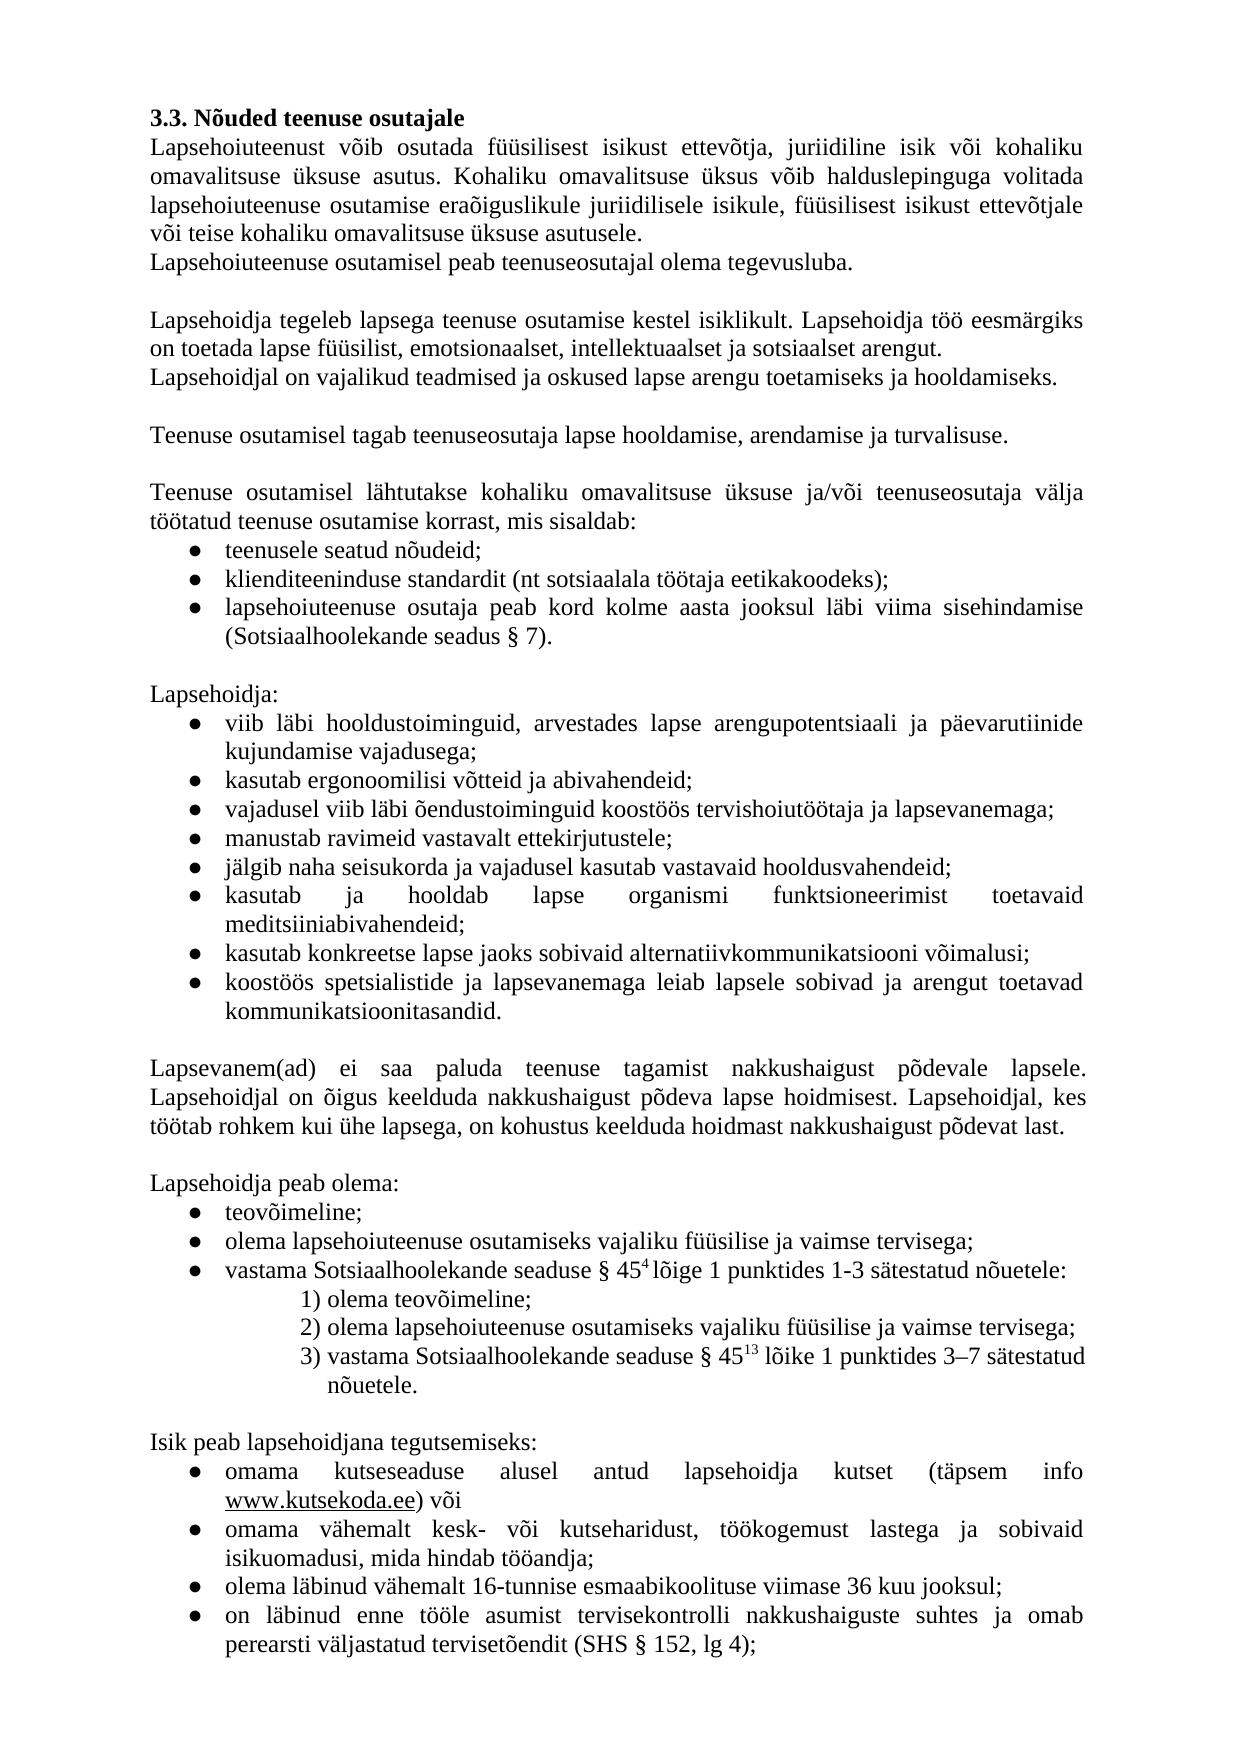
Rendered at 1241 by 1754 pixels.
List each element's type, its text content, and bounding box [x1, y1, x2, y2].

list olema läbinud vähemalt 16-tunnise esmaabikoolituse viimase 36 kuu jooksul; [187, 1571, 1084, 1600]
text Lapsehoiuteenust võib osutada füüsilisest isikust ettevõtja, juriidiline isik või kohaliku omavalitsuse üksuse asutus. Kohaliku omavalitsuse üksus võib halduslepinguga volitada lapsehoiuteenuse osutamise eraõiguslikule juriidilisele isikule, füüsilisest isikust ettevõtjale või teise kohaliku omavalitsuse üksuse asutusele. [150, 132, 1084, 247]
list klienditeeninduse standardit (nt sotsiaalala töötaja eetikakoodeks); [187, 563, 1084, 592]
list kasutab ergonoomilisi võtteid ja abivahendeid; [187, 765, 1084, 794]
text Teenuse osutamisel lähtutakse kohaliku omavalitsuse üksuse ja/või teenuseosutaja välja töötatud teenuse osutamise korrast, mis sisaldab: [149, 477, 1084, 535]
list manustab ravimeid vastavalt ettekirjutustele; [187, 823, 1084, 852]
subtitle 3.3. Nõuded teenuse osutajale [150, 103, 1090, 132]
text Lapsehoidja tegeleb lapsega teenuse osutamise kestel isiklikult. Lapsehoidja töö eesmärgiks on toetada lapse füüsilist, emotsionaalset, intellektuaalset ja sotsiaalset arengut. [149, 305, 1084, 362]
text Lapsehoidja peab olema: [149, 1168, 1084, 1197]
list jälgib naha seisukorda ja vajadusel kasutab vastavaid hooldusvahendeid; [187, 852, 1084, 881]
list olema lapsehoiuteenuse osutamiseks vajaliku füüsilise ja vaimse tervisega; [187, 1226, 1084, 1255]
list viib läbi hooldustoiminguid, arvestades lapse arengupotentsiaali ja päevarutiinide kujundamise vajadusega; [187, 707, 1084, 765]
text Lapsevanem(ad) ei saa paluda teenuse tagamist nakkushaigust põdevale lapsele. Lapsehoidjal on õigus keelduda nakkushaigust põdeva lapse hoidmisest. Lapsehoidjal, kes töötab rohkem kui ühe lapsega, on kohustus keelduda hoidmast nakkushaigust põdevat last. [149, 1053, 1087, 1139]
list koostöös spetsialistide ja lapsevanemaga leiab lapsele sobivad ja arengut toetavad kommunikatsioonitasandid. [187, 967, 1084, 1024]
list teenusele seatud nõudeid; [187, 535, 1084, 563]
text Lapsehoidjal on vajalikud teadmised ja oskused lapse arengu toetamiseks ja hooldamiseks. [149, 362, 1084, 391]
list kasutab ja hooldab lapse organismi funktsioneerimist toetavaid meditsiiniabivahendeid; [187, 881, 1084, 938]
list omama vähemalt kesk- või kutseharidust, töökogemust lastega ja sobivaid isikuomadusi, mida hindab tööandja; [187, 1514, 1084, 1571]
text Lapsehoidja: [149, 679, 1084, 707]
list olema teovõimeline; [300, 1284, 1086, 1312]
list vajadusel viib läbi õendustoiminguid koostöös tervishoiutöötaja ja lapsevanemaga; [187, 794, 1084, 823]
text Teenuse osutamisel tagab teenuseosutaja lapse hooldamise, arendamise ja turvalisuse. [149, 420, 1084, 448]
list vastama Sotsiaalhoolekande seaduse § 4513 lõike 1 punktides 3–7 sätestatud nõuetele. [300, 1341, 1086, 1399]
text Lapsehoiuteenuse osutamisel peab teenuseosutajal olema tegevusluba. [149, 247, 1084, 276]
list omama kutseseaduse alusel antud lapsehoidja kutset (täpsem info www.kutsekoda.ee) või [187, 1456, 1084, 1514]
list teovõimeline; [187, 1197, 1084, 1226]
list lapsehoiuteenuse osutaja peab kord kolme aasta jooksul läbi viima sisehindamise (Sotsiaalhoolekande seadus § 7). [187, 592, 1084, 650]
list olema lapsehoiuteenuse osutamiseks vajaliku füüsilise ja vaimse tervisega; [300, 1312, 1086, 1341]
text Isik peab lapsehoidjana tegutsemiseks: [149, 1427, 1084, 1456]
list vastama Sotsiaalhoolekande seaduse § 454 lõige 1 punktides 1-3 sätestatud nõuetele: [187, 1255, 1084, 1284]
list kasutab konkreetse lapse jaoks sobivaid alternatiivkommunikatsiooni võimalusi; [187, 938, 1084, 967]
list on läbinud enne tööle asumist tervisekontrolli nakkushaiguste suhtes ja omab perearsti väljastatud tervisetõendit (SHS § 152, lg 4); [187, 1600, 1084, 1658]
